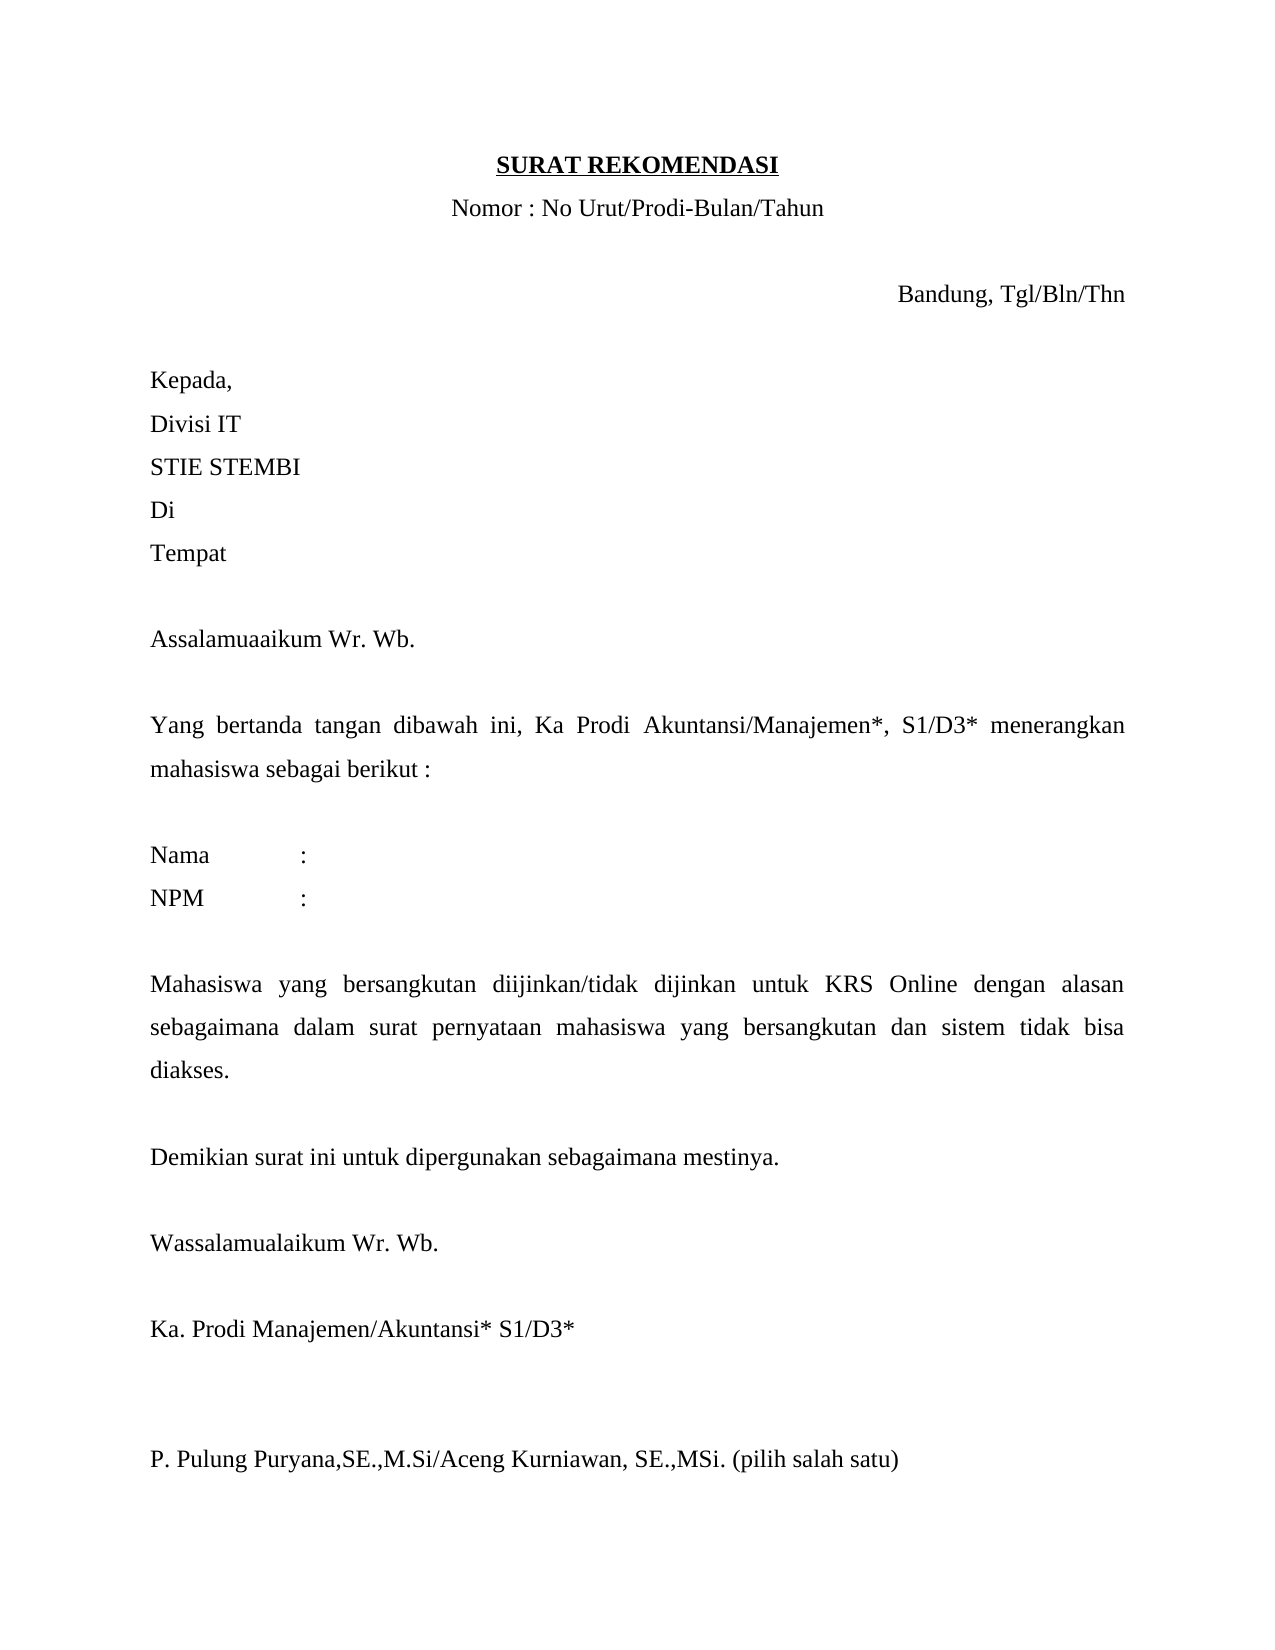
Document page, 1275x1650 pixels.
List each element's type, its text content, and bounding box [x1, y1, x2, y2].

text Nomor : No Urut/Prodi-Bulan/Tahun [150, 193, 1125, 222]
text STIE STEMBI [150, 452, 1125, 481]
text Bandung, Tgl/Bln/Thn [150, 279, 1125, 308]
text Yang bertanda tangan dibawah ini, Ka Prodi Akuntansi/Manajemen*, S1/D3* menerangkan mahasiswa sebagai berikut : [150, 711, 1125, 782]
text Nama : [150, 840, 1125, 869]
text Di [150, 495, 1125, 524]
text Tempat [150, 538, 1125, 567]
text NPM : [150, 883, 1125, 912]
text Divisi IT [150, 409, 1125, 437]
text SURAT REKOMENDASI [150, 150, 1125, 179]
text Assalamuaaikum Wr. Wb. [150, 624, 1125, 653]
text Demikian surat ini untuk dipergunakan sebagaimana mestinya. [150, 1142, 1125, 1171]
text Wassalamualaikum Wr. Wb. [150, 1228, 1125, 1257]
text Ka. Prodi Manajemen/Akuntansi* S1/D3* [150, 1314, 1125, 1343]
text Kepada, [150, 366, 1125, 394]
text P. Pulung Puryana,SE.,M.Si/Aceng Kurniawan, SE.,MSi. (pilih salah satu) [150, 1444, 1125, 1472]
text Mahasiswa yang bersangkutan diijinkan/tidak dijinkan untuk KRS Online dengan alasan sebagaimana dalam surat pernyataan mahasiswa yang bersangkutan dan sistem tidak bisa diakses. [150, 969, 1125, 1084]
